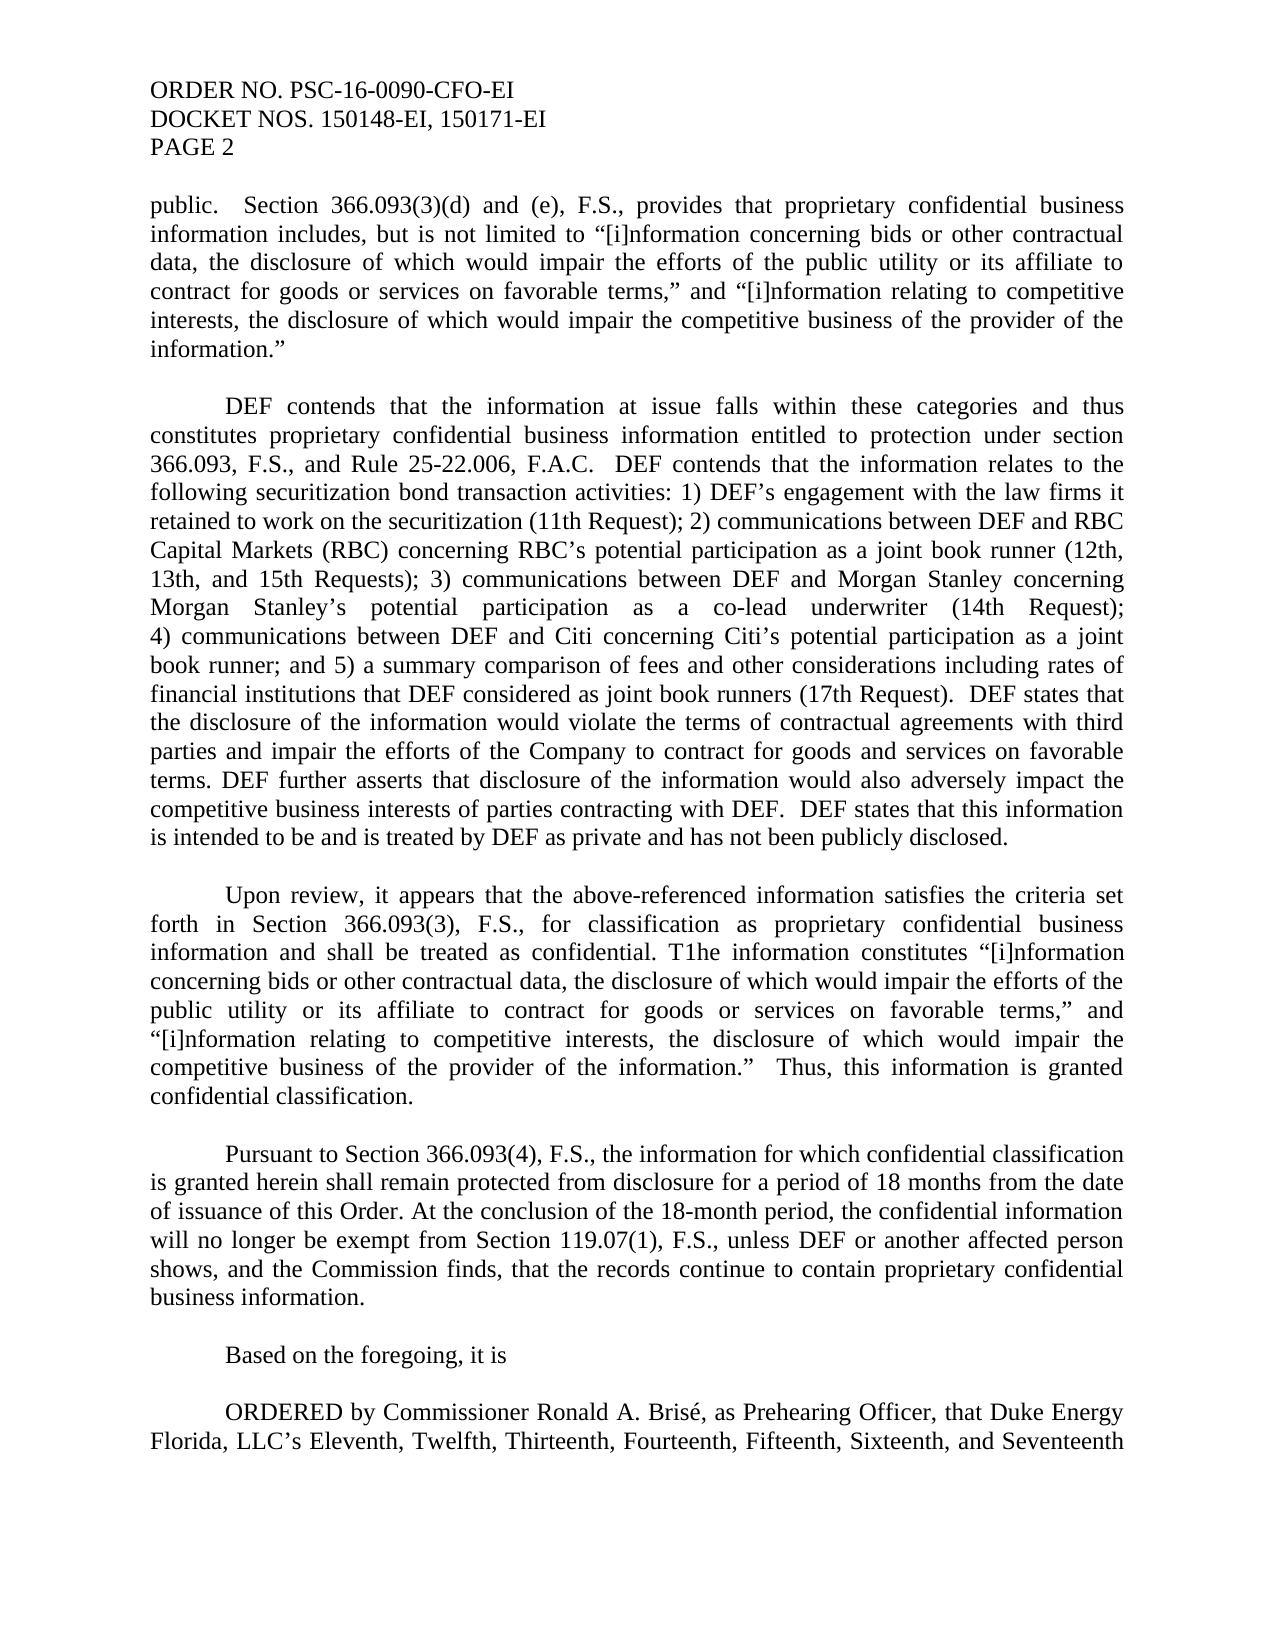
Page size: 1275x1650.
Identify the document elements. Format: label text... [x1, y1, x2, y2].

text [150, 190, 1125, 362]
text Based on the foregoing, it is [150, 1340, 1125, 1369]
text DEF contends that the information at issue falls within these categories and thus constitutes proprietary confidential business information entitled to protection under section 366.093, F.S., and Rule 25-22.006, F.A.C. DEF contends that the information relates to the following securitization bond transaction activities: 1) DEF’s engagement with the law firms it retained to work on the securitization (11th Request); 2) communications between DEF and RBC Capital Markets (RBC) concerning RBC’s potential participation as a joint book runner (12th, 13th, and 15th Requests); 3) communications between DEF and Morgan Stanley concerning Morgan Stanley’s potential participation as a co-lead underwriter (14th Request); 4) communications between DEF and Citi concerning Citi’s potential participation as a joint book runner; and 5) a summary comparison of fees and other considerations including rates of financial institutions that DEF considered as joint book runners (17th Request). DEF states that the disclosure of the information would violate the terms of contractual agreements with third parties and impair the efforts of the Company to contract for goods and services on favorable terms. DEF further asserts that disclosure of the information would also adversely impact the competitive business interests of parties contracting with DEF. DEF states that this information is intended to be and is treated by DEF as private and has not been publicly disclosed. [150, 391, 1125, 851]
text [150, 1397, 1125, 1455]
text Pursuant to Section 366.093(4), F.S., the information for which confidential classification is granted herein shall remain protected from disclosure for a period of 18 months from the date of issuance of this Order. At the conclusion of the 18-month period, the confidential information will no longer be exempt from Section 119.07(1), F.S., unless DEF or another affected person shows, and the Commission finds, that the records continue to contain proprietary confidential business information. [150, 1139, 1125, 1311]
text Upon review, it appears that the above-referenced information satisfies the criteria set forth in Section 366.093(3), F.S., for classification as proprietary confidential business information and shall be treated as confidential. The information constitutes “[i]nformation concerning bids or other contractual data, the disclosure of which would impair the efforts of the public utility or its affiliate to contract for goods or services on favorable terms,” and “[i]nformation relating to competitive interests, the disclosure of which would impair the competitive business of the provider of the information.” Thus, this information is granted confidential classification. [150, 880, 1125, 1110]
